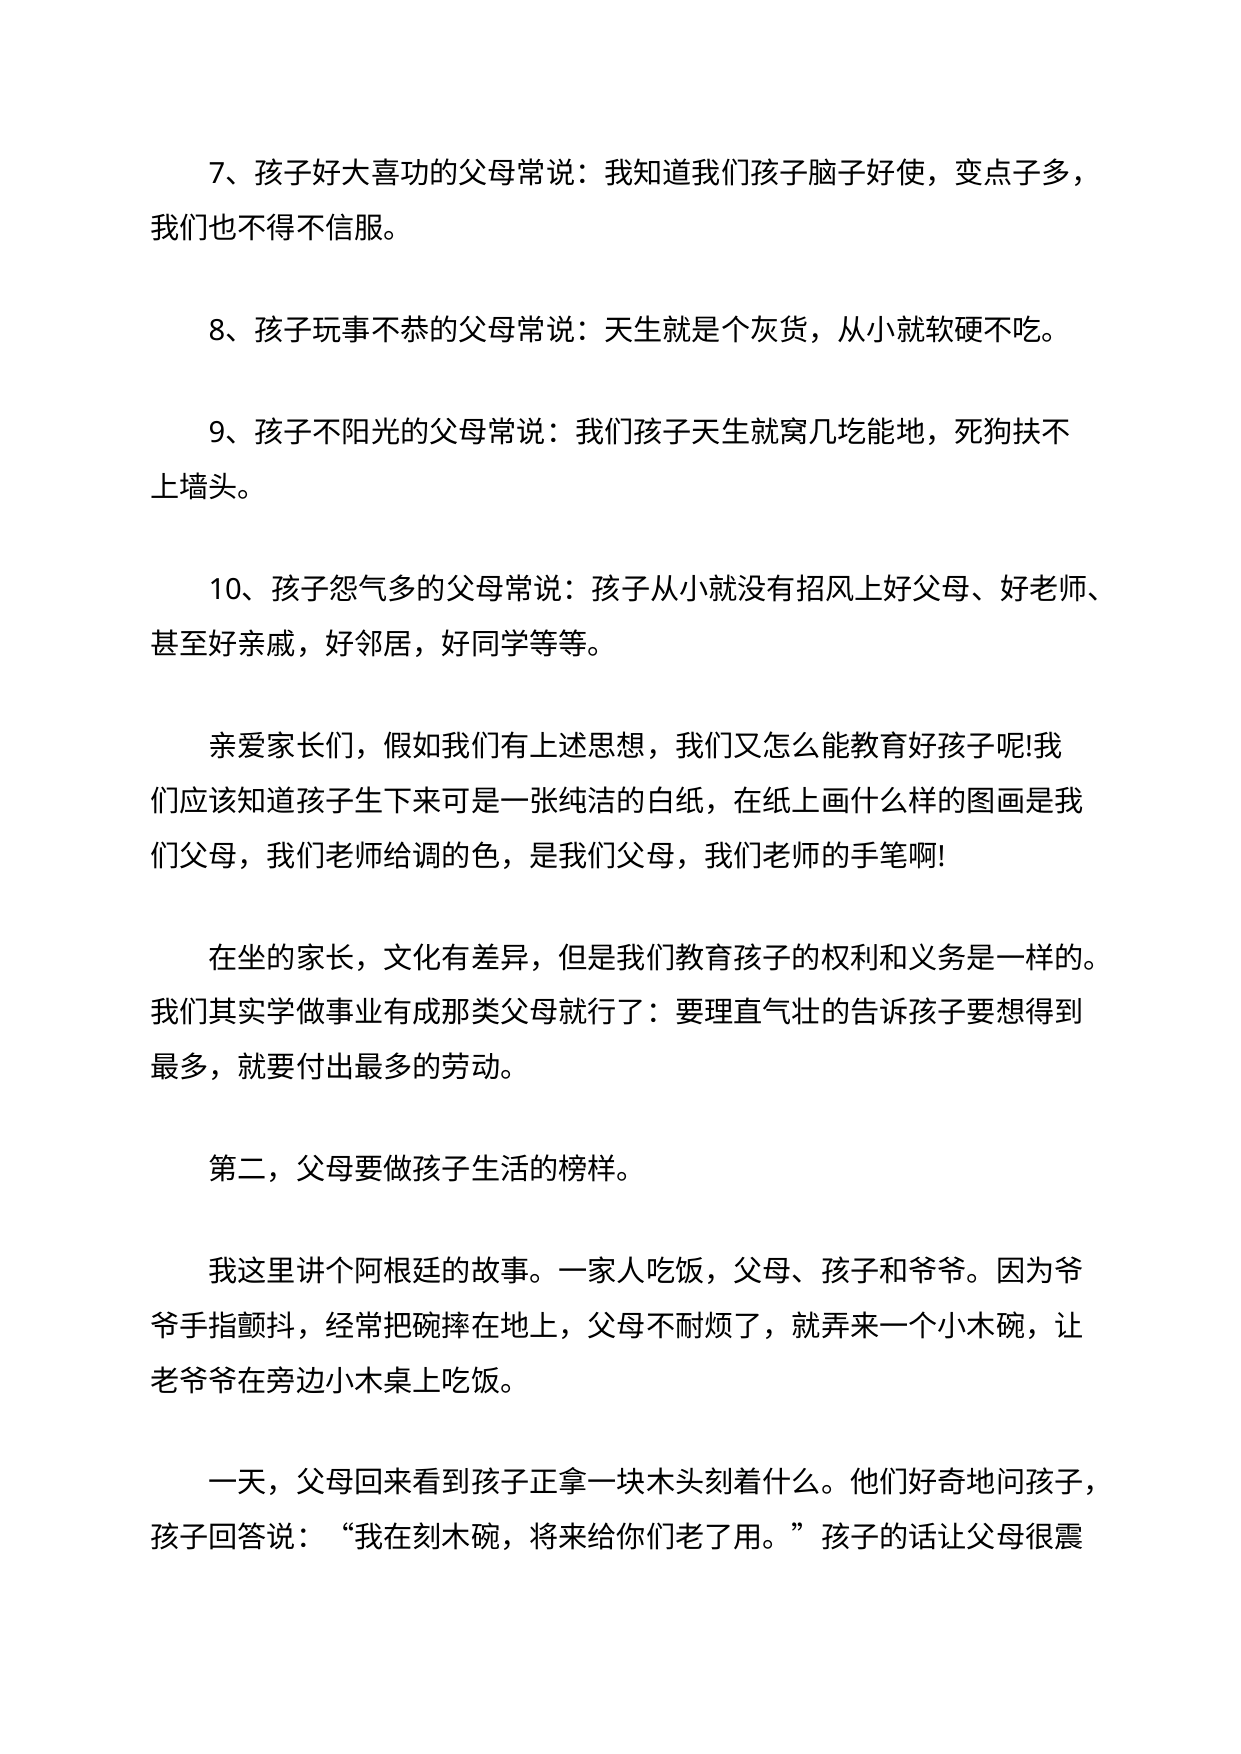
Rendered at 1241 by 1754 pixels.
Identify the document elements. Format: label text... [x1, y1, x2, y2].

text 我这里讲个阿根廷的故事。一家人吃饭，父母、孩子和爷爷。因为爷爷手指颤抖，经常把碗摔在地上，父母不耐烦了，就弄来一个小木碗，让老爷爷在旁边小木桌上吃饭。 [150, 1247, 1090, 1399]
text 9、孩子不阳光的父母常说：我们孩子天生就窝几圪能地，死狗扶不上墙头。 [150, 409, 1090, 506]
text 在坐的家长，文化有差异，但是我们教育孩子的权利和义务是一样的。我们其实学做事业有成那类父母就行了：要理直气壮的告诉孩子要想得到最多，就要付出最多的劳动。 [150, 934, 1090, 1086]
text 7、孩子好大喜功的父母常说：我知道我们孩子脑子好使，变点子多，我们也不得不信服。 [150, 150, 1090, 247]
text 8、孩子玩事不恭的父母常说：天生就是个灰货，从小就软硬不吃。 [150, 307, 1090, 349]
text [150, 1459, 1090, 1556]
text 第二，父母要做孩子生活的榜样。 [150, 1146, 1090, 1188]
text 10、孩子怨气多的父母常说：孩子从小就没有招风上好父母、好老师、甚至好亲戚，好邻居，好同学等等。 [150, 566, 1090, 663]
text 亲爱家长们，假如我们有上述思想，我们又怎么能教育好孩子呢!我们应该知道孩子生下来可是一张纯洁的白纸，在纸上画什么样的图画是我们父母，我们老师给调的色，是我们父母，我们老师的手笔啊! [150, 722, 1090, 874]
